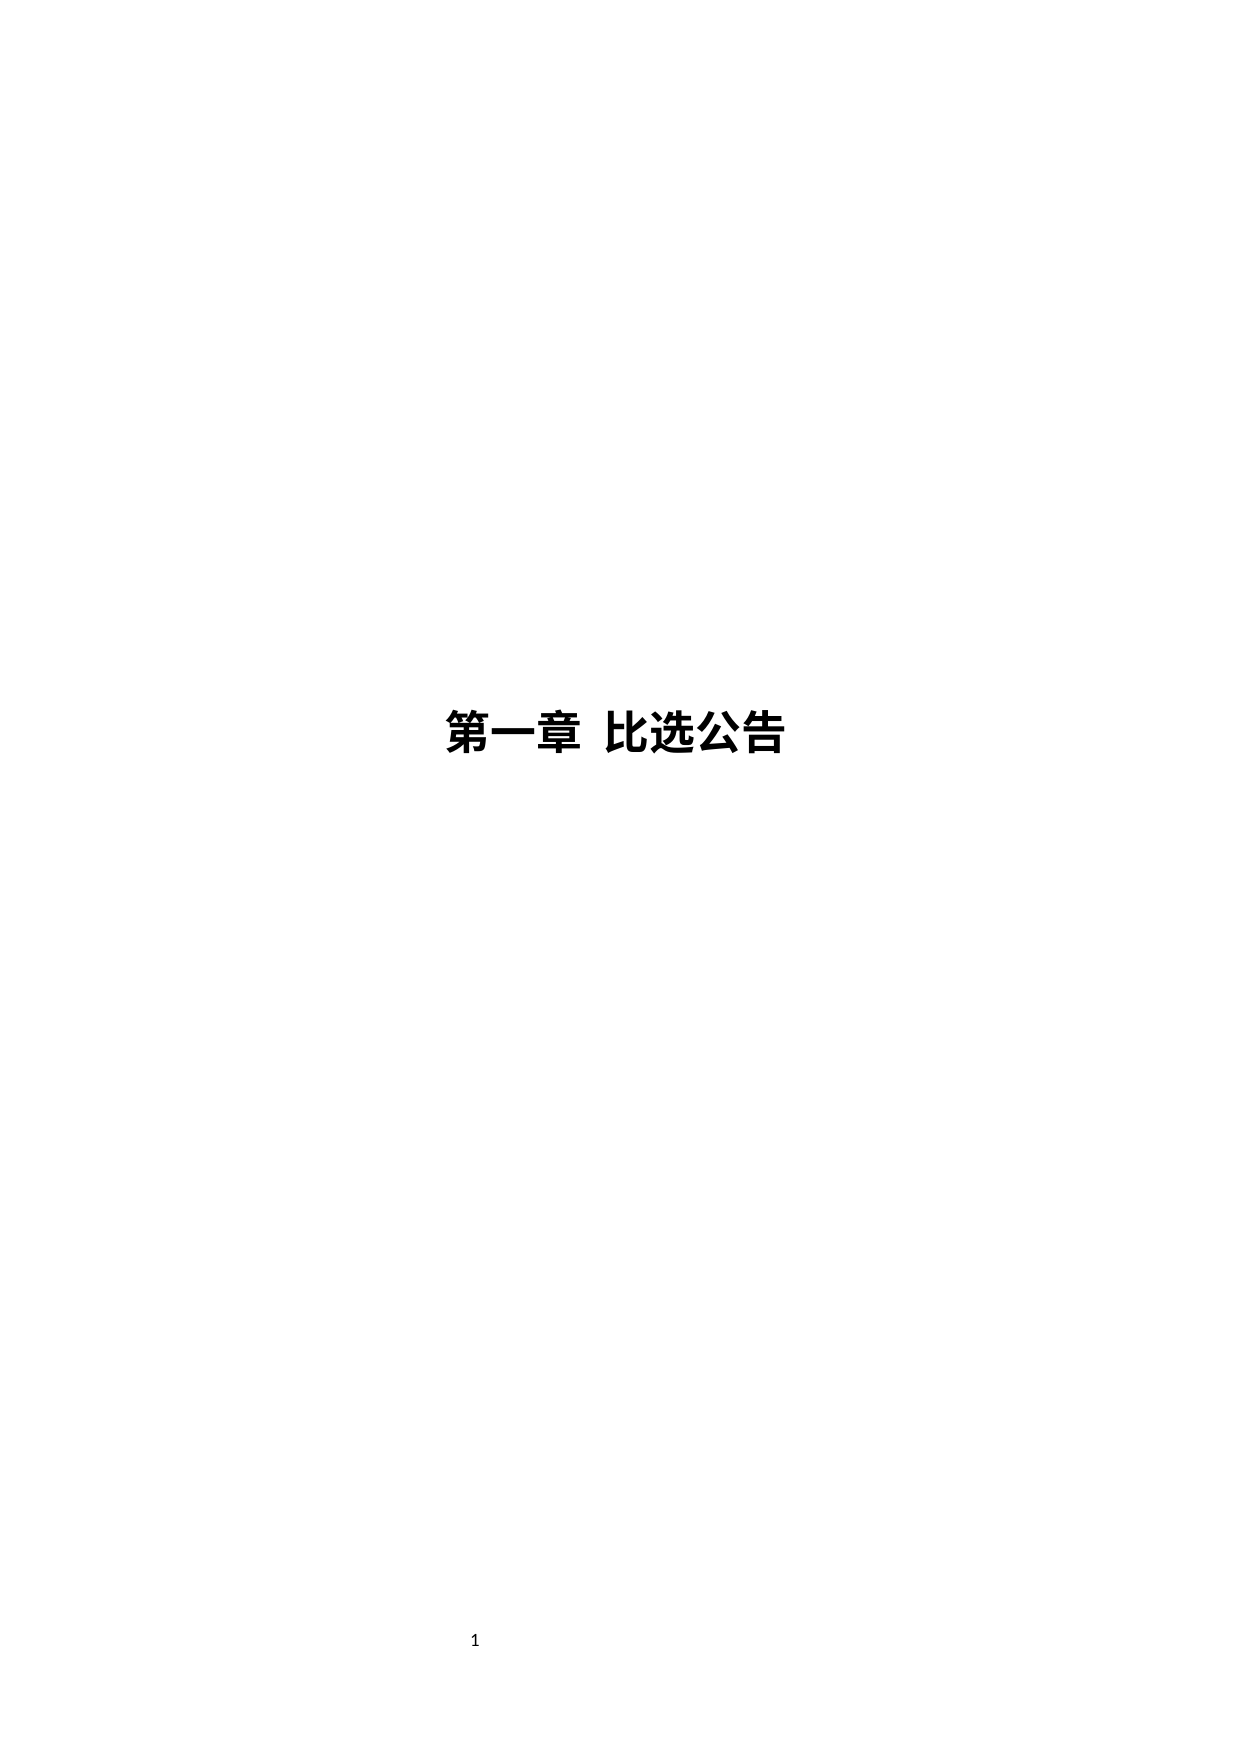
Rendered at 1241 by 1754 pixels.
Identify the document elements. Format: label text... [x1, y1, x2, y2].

subtitle 比选公告 [159, 696, 1081, 762]
